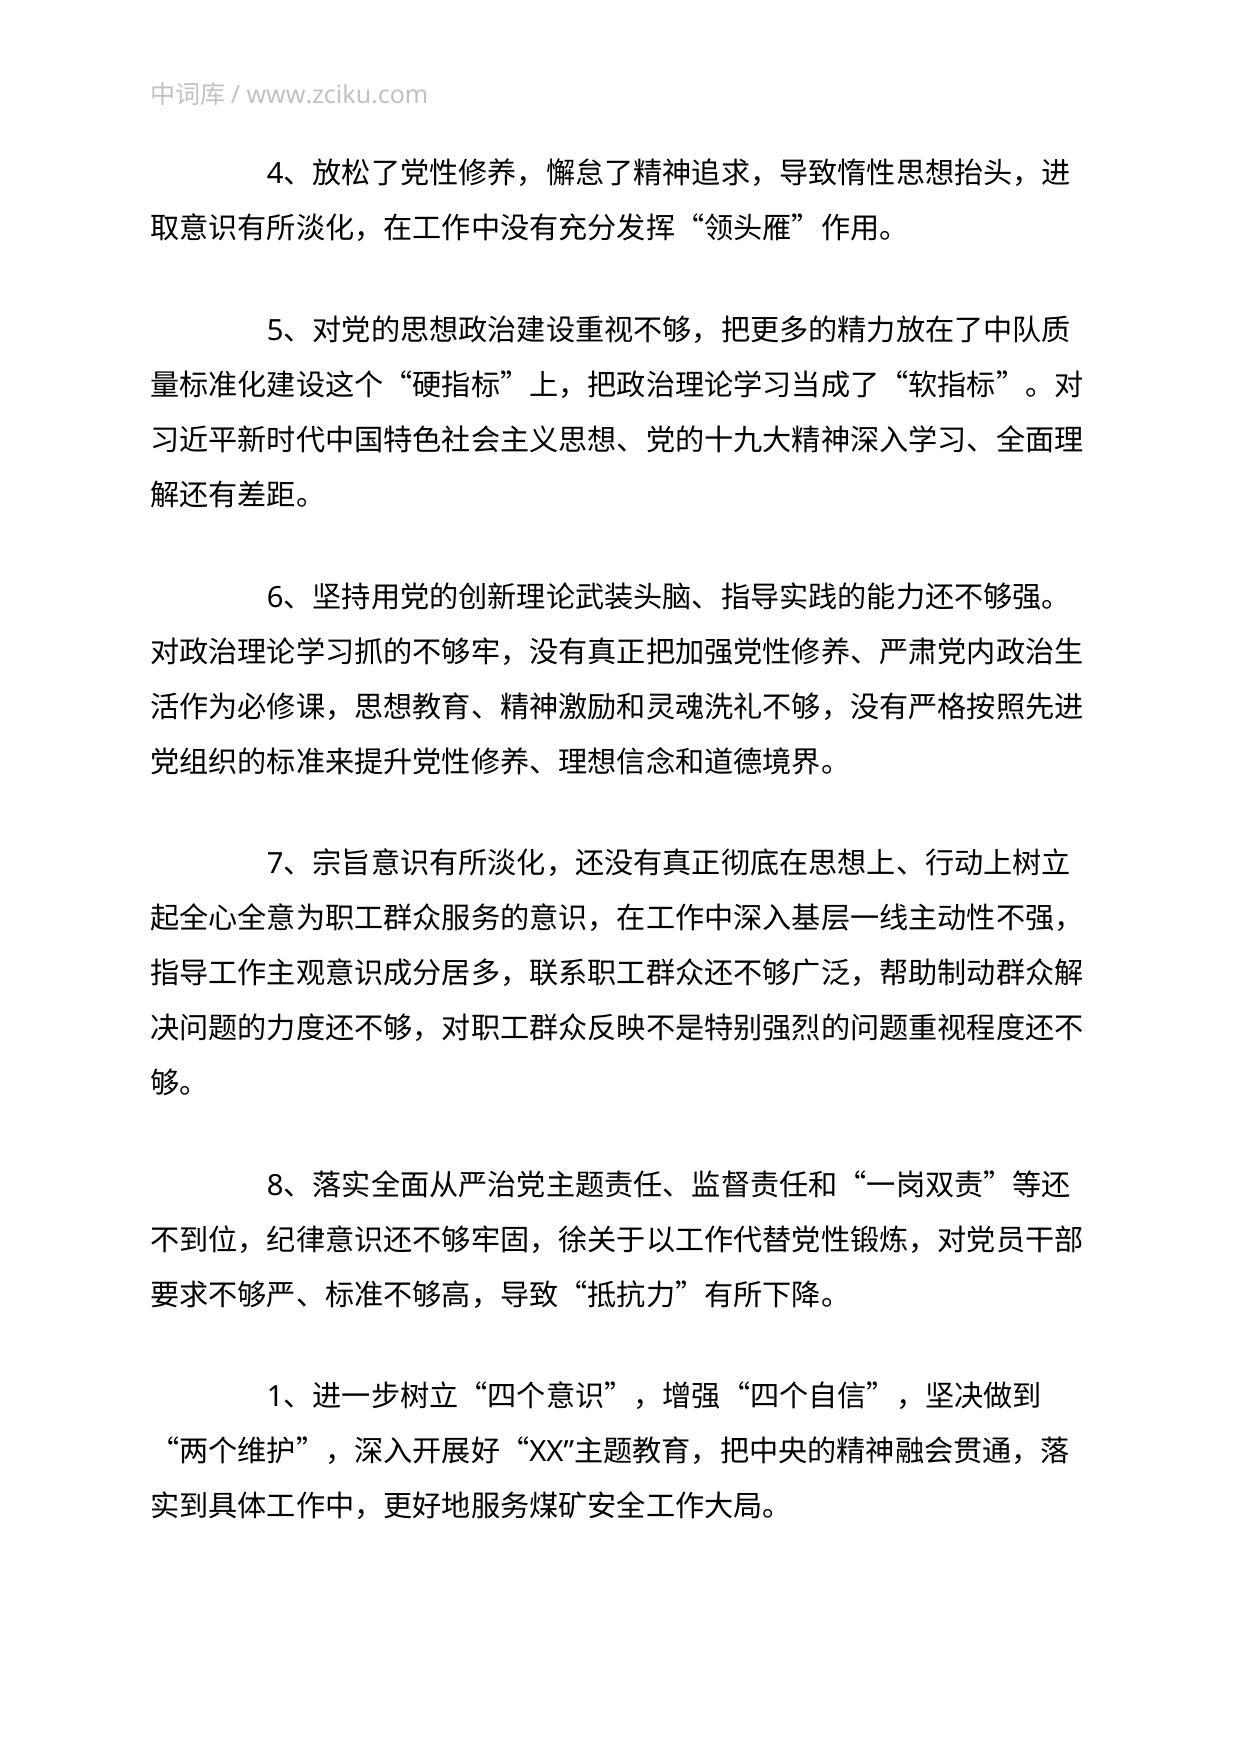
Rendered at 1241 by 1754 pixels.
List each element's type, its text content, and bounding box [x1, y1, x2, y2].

text 8、落实全面从严治党主题责任、监督责任和“一岗双责”等还不到位，纪律意识还不够牢固，徐关于以工作代替党性锻炼，对党员干部要求不够严、标准不够高，导致“抵抗力”有所下降。 [150, 1161, 1090, 1313]
text 1、进一步树立“四个意识”，增强“四个自信”，坚决做到“两个维护”，深入开展好“XX”主题教育，把中央的精神融会贯通，落实到具体工作中，更好地服务煤矿安全工作大局。 [150, 1373, 1090, 1525]
text 6、坚持用党的创新理论武装头脑、指导实践的能力还不够强。对政治理论学习抓的不够牢，没有真正把加强党性修养、严肃党内政治生活作为必修课，思想教育、精神激励和灵魂洗礼不够，没有严格按照先进党组织的标准来提升党性修养、理想信念和道德境界。 [150, 573, 1090, 780]
text 4、放松了党性修养，懈怠了精神追求，导致惰性思想抬头，进取意识有所淡化，在工作中没有充分发挥“领头雁”作用。 [150, 150, 1090, 247]
text 7、宗旨意识有所淡化，还没有真正彻底在思想上、行动上树立起全心全意为职工群众服务的意识，在工作中深入基层一线主动性不强，指导工作主观意识成分居多，联系职工群众还不够广泛，帮助制动群众解决问题的力度还不够，对职工群众反映不是特别强烈的问题重视程度还不够。 [150, 840, 1090, 1102]
text 5、对党的思想政治建设重视不够，把更多的精力放在了中队质量标准化建设这个“硬指标”上，把政治理论学习当成了“软指标”。对习近平新时代中国特色社会主义思想、党的十九大精神深入学习、全面理解还有差距。 [150, 307, 1090, 514]
